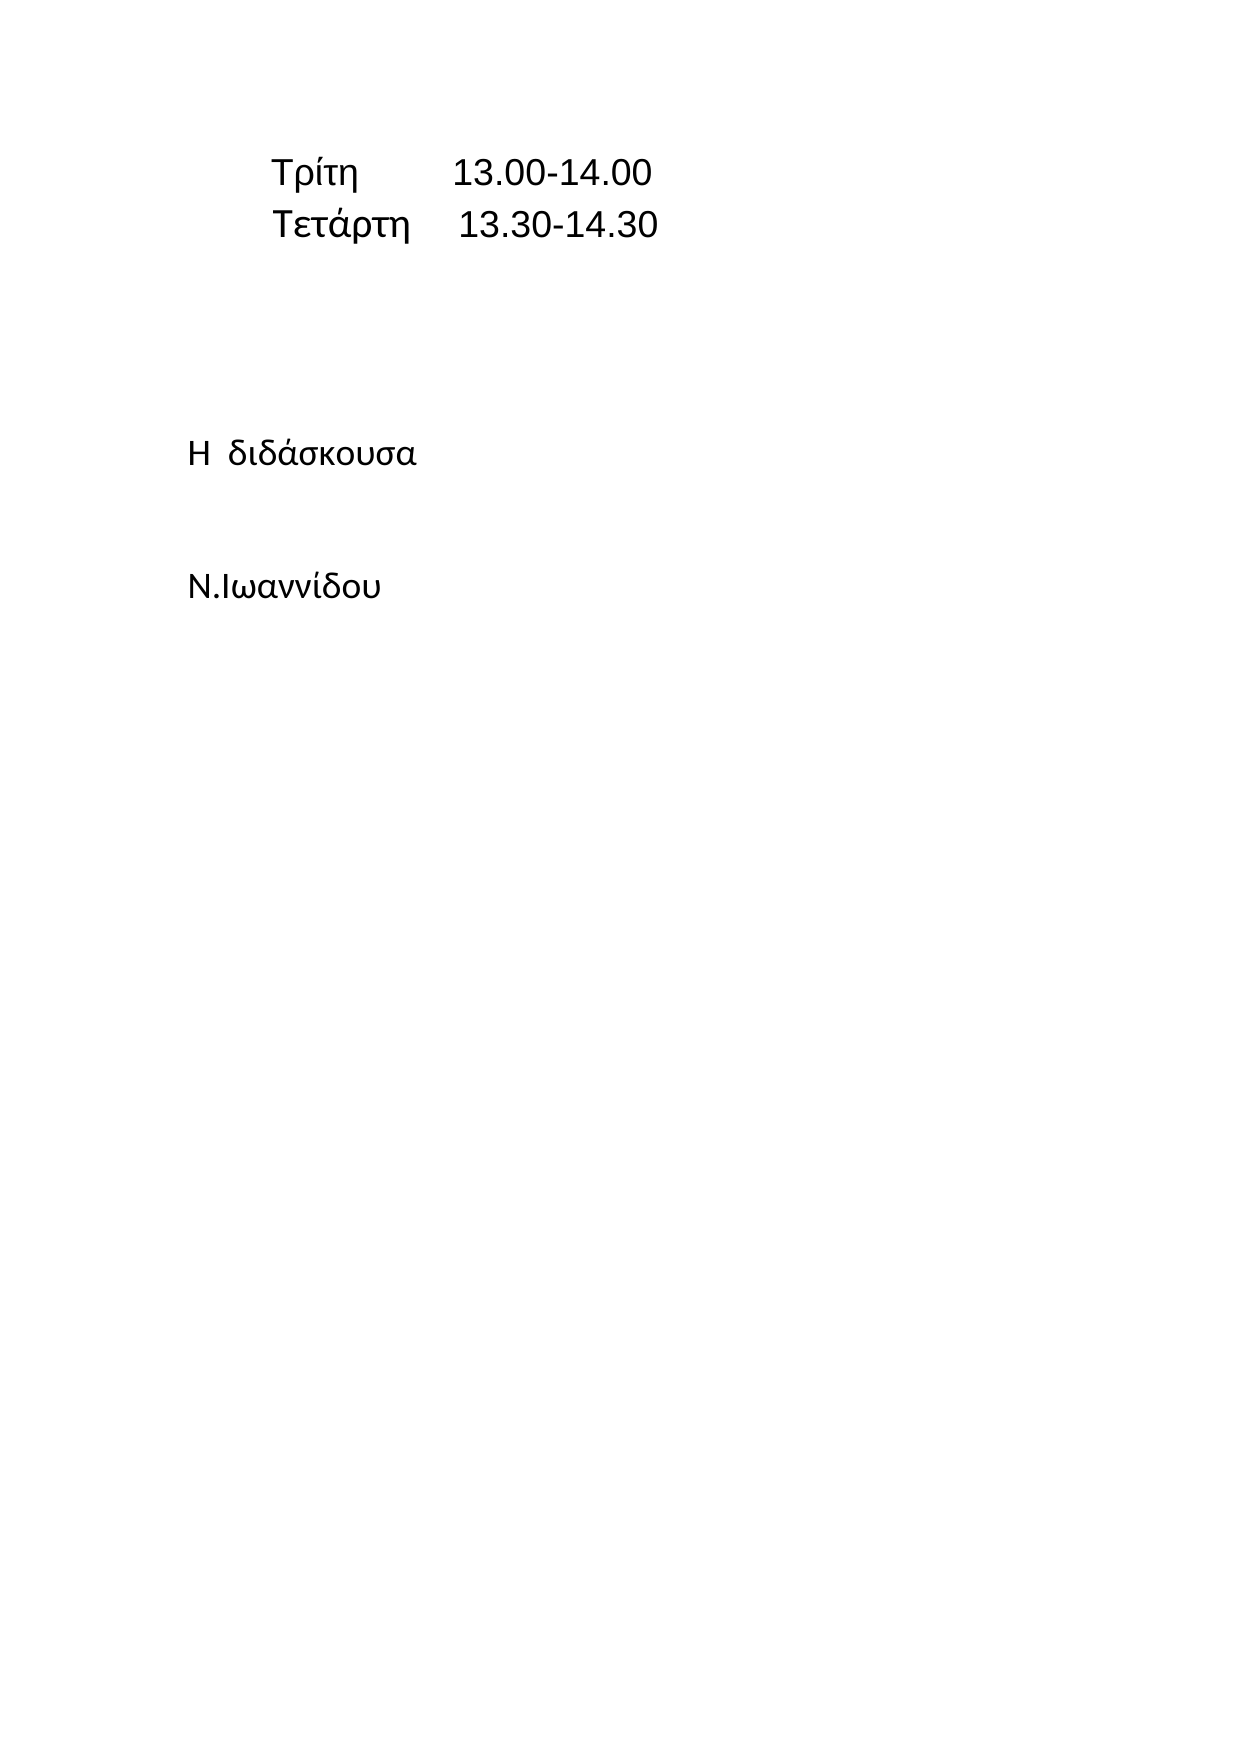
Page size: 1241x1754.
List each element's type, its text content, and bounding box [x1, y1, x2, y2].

text Ν.Ιωαννίδου [187, 562, 1053, 607]
text Η διδάσκουσα [187, 429, 1053, 475]
text Τρίτη 13.00-14.00 Τετάρτη 13.30-14.30 [187, 150, 1053, 278]
